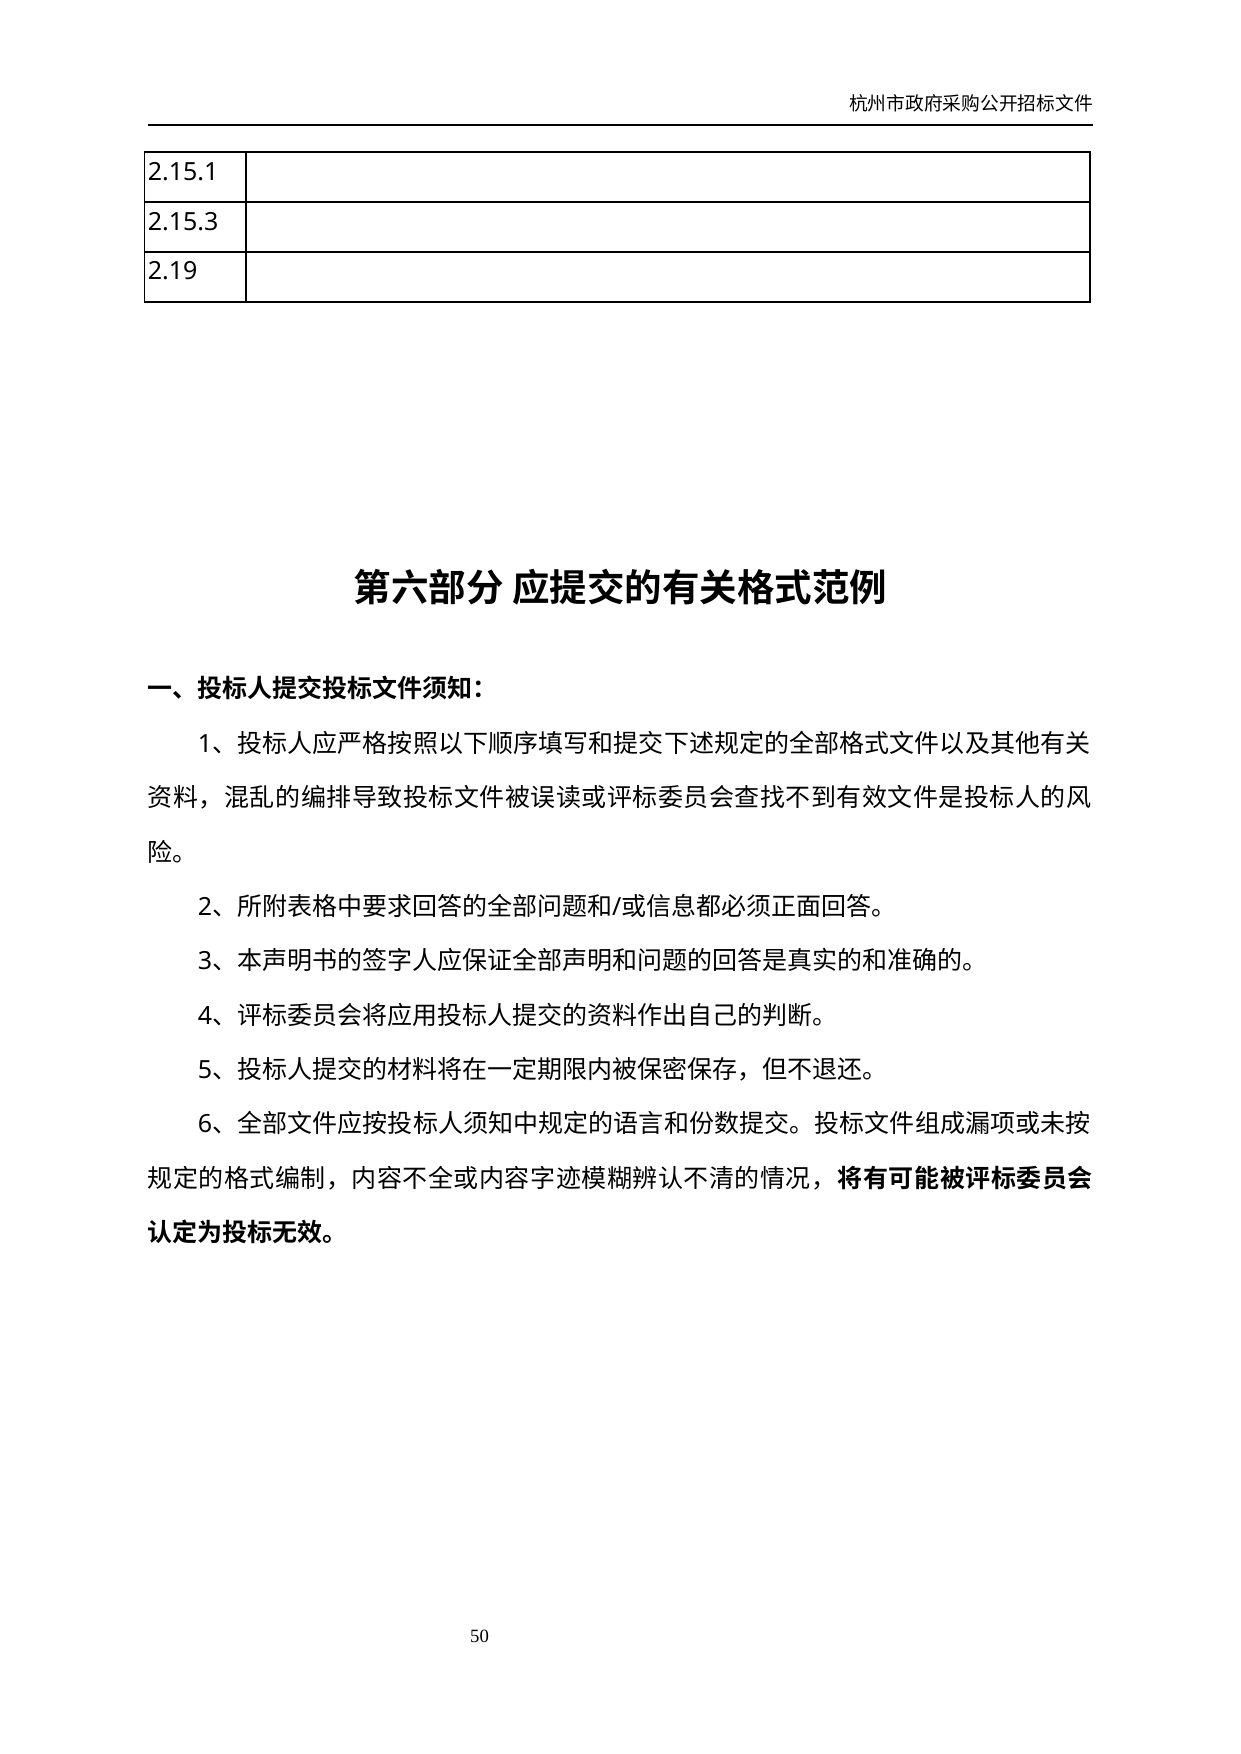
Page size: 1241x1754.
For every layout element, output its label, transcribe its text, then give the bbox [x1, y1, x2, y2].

text 4、评标委员会将应用投标人提交的资料作出自己的判断。 [148, 995, 1093, 1031]
text 3、本声明书的签字人应保证全部声明和问题的回答是真实的和准确的。 [148, 941, 1093, 977]
text 5、投标人提交的材料将在一定期限内被保密保存，但不退还。 [148, 1049, 1093, 1086]
table_cell [247, 203, 1089, 251]
table_cell 2.15.3 [145, 203, 245, 251]
text 6、全部文件应按投标人须知中规定的语言和份数提交。投标文件组成漏项或未按规定的格式编制，内容不全或内容字迹模糊辨认不清的情况，将有可能被评标委员会认定为投标无效。 [148, 1104, 1093, 1249]
text 2、所附表格中要求回答的全部问题和/或信息都必须正面回答。 [148, 886, 1093, 923]
table_cell 2.19 [145, 253, 245, 301]
table_cell [247, 153, 1089, 201]
table_cell [247, 253, 1089, 301]
text 一、投标人提交投标文件须知： [148, 669, 1093, 705]
text 第六部分 应提交的有关格式范例 [148, 558, 1093, 612]
table_cell 2.15.1 [145, 153, 245, 201]
text 1、投标人应严格按照以下顺序填写和提交下述规定的全部格式文件以及其他有关资料，混乱的编排导致投标文件被误读或评标委员会查找不到有效文件是投标人的风险。 [148, 723, 1093, 868]
